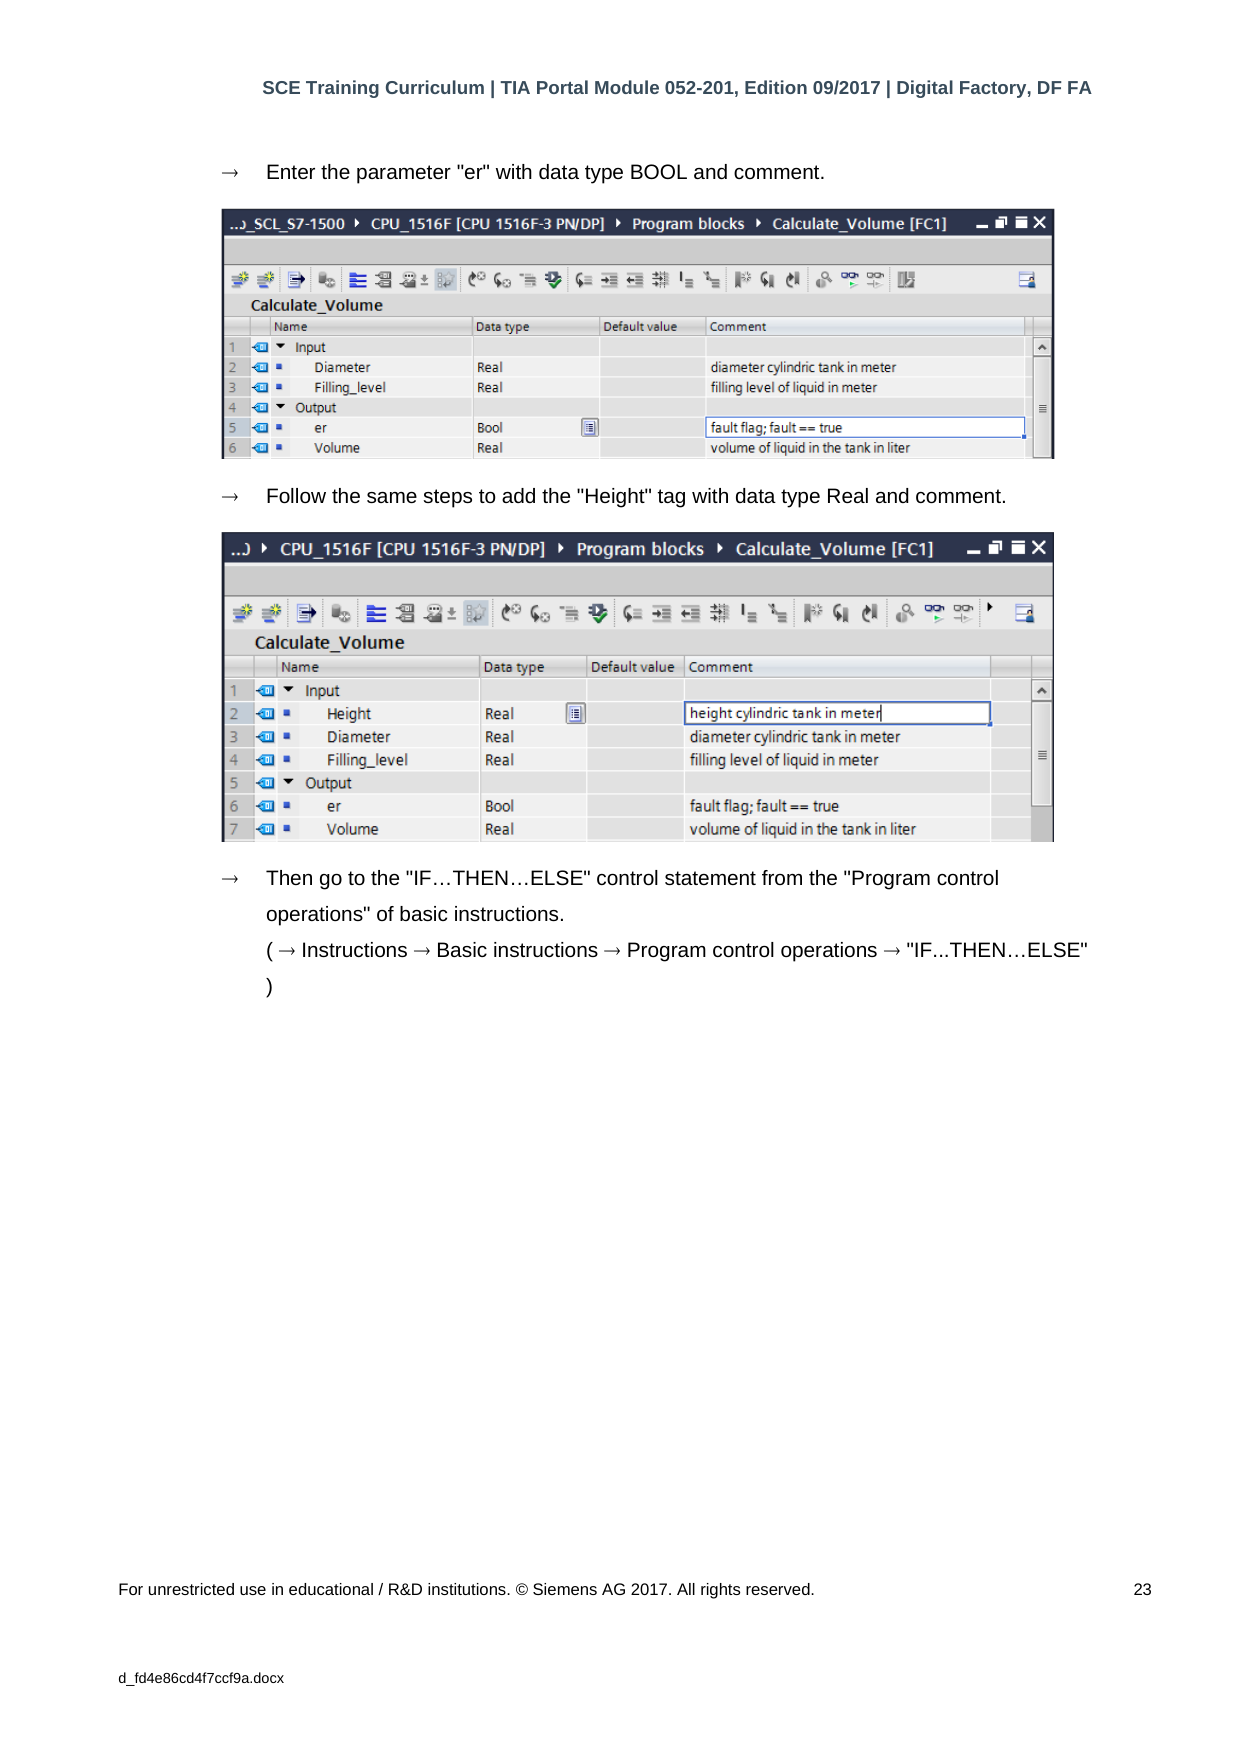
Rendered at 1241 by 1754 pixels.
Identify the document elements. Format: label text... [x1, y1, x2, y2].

list Follow the same steps to add the "Height" tag with data type Real and comment. [222, 483, 1092, 507]
picture [221, 208, 1055, 459]
picture [221, 532, 1054, 842]
list Then go to the "IF…THEN…ELSE" control statement from the "Program control operations" of basic instructions. ( Instructions Basic instructions Program control operations "IF...THEN…ELSE" ) [222, 866, 1092, 998]
list Enter the parameter "er" with data type BOOL and comment. [222, 160, 1092, 184]
